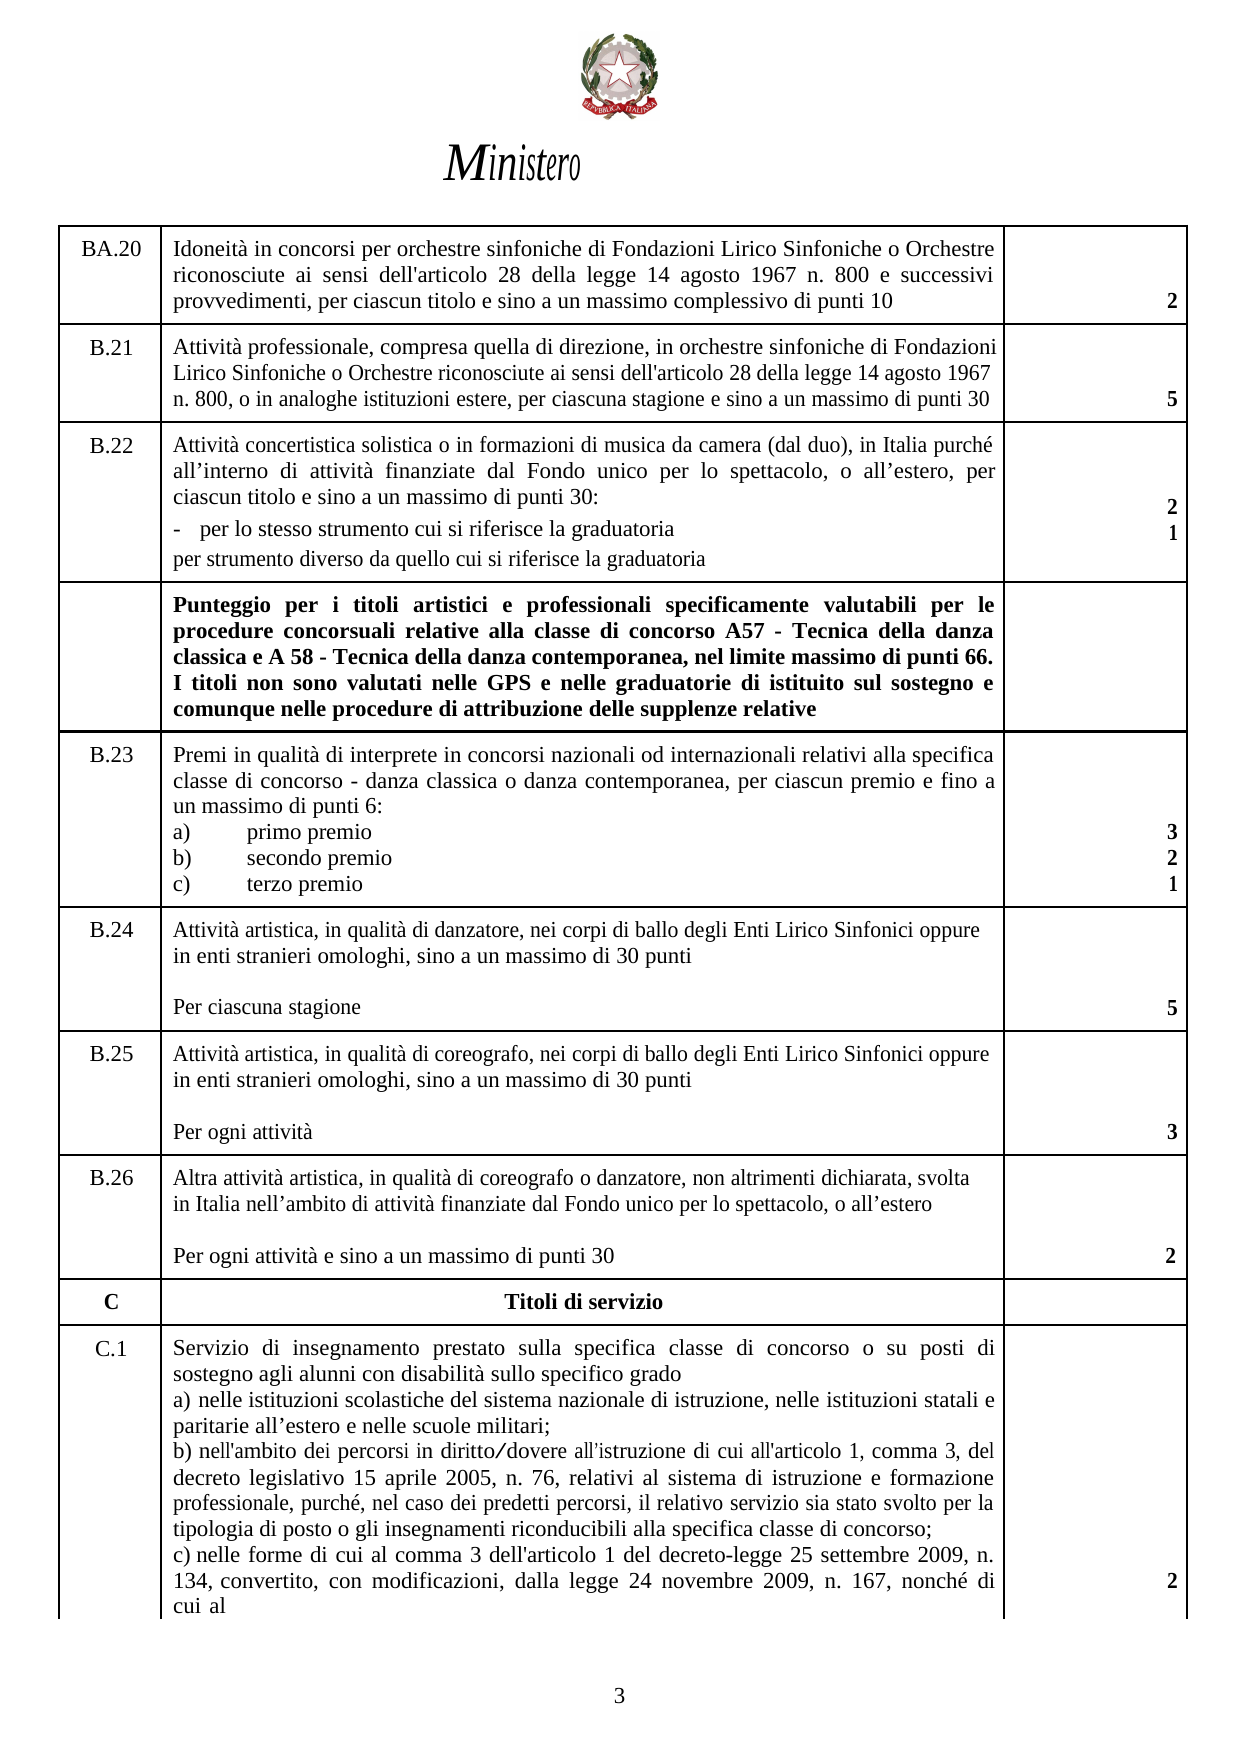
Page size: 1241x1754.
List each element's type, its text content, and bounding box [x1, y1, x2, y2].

table_cell 5 [1005, 908, 1186, 1030]
table_cell 2 [1005, 1156, 1186, 1277]
table_cell B.24 [60, 908, 160, 1030]
table_cell B.22 [60, 423, 160, 581]
table_cell 3 [1005, 1032, 1186, 1153]
table_cell C.1 [60, 1326, 160, 1619]
table_cell B.25 [60, 1032, 160, 1153]
table_cell C [60, 1280, 160, 1324]
table_cell 2 [1005, 1326, 1186, 1619]
table_cell [1005, 1280, 1186, 1324]
table_header BA.20 [60, 227, 160, 323]
table_cell Servizio di insegnamento prestato sulla specifica classe di concorso o su posti di sostegno agli alunni con disabilità sullo specifico grado nelle istituzioni scolastiche del sistema nazionale di istruzione, nelle istituzioni statali e paritarie all’estero e nelle scuole militari; nell'ambito dei percorsi in diritto/dovere all’istruzione di cui all'articolo 1, comma 3, del decreto legislativo 15 aprile 2005, n. 76, relativi al sistema di istruzione e formazione professionale, purché, nel caso dei predetti percorsi, il relativo servizio sia stato svolto per la tipologia di posto o gli insegnamenti riconducibili alla specifica classe di concorso; nelle forme di cui al comma 3 dell'articolo 1 del decreto-legge 25 settembre 2009, n. 134, convertito, con modificazioni, dalla legge 24 novembre 2009, n. 167, nonché di cui al [162, 1326, 1003, 1619]
table_header 2 [1005, 227, 1186, 323]
table_header Idoneità in concorsi per orchestre sinfoniche di Fondazioni Lirico Sinfoniche o Orchestre riconosciute ai sensi dell'articolo 28 della legge 14 agosto 1967 n. 800 e successivi provvedimenti, per ciascun titolo e sino a un massimo complessivo di punti 10 [162, 227, 1003, 323]
picture [578, 31, 661, 121]
table_cell 2 1 [1005, 423, 1186, 581]
table_cell 3 2 1 [1005, 733, 1186, 906]
table_cell Titoli di servizio [162, 1280, 1003, 1324]
table_cell [1005, 583, 1186, 730]
table_cell [60, 583, 160, 730]
table_cell Attività artistica, in qualità di danzatore, nei corpi di ballo degli Enti Lirico Sinfonici oppure in enti stranieri omologhi, sino a un massimo di 30 punti Per ciascuna stagione [162, 908, 1003, 1030]
table_cell B.21 [60, 325, 160, 421]
table_cell Attività concertistica solistica o in formazioni di musica da camera (dal duo), in Italia purché all’interno di attività finanziate dal Fondo unico per lo spettacolo, o all’estero, per ciascun titolo e sino a un massimo di punti 30: - per lo stesso strumento cui si riferisce la graduatoria per strumento diverso da quello cui si riferisce la graduatoria [162, 423, 1003, 581]
table_cell Attività artistica, in qualità di coreografo, nei corpi di ballo degli Enti Lirico Sinfonici oppure in enti stranieri omologhi, sino a un massimo di 30 punti Per ogni attività [162, 1032, 1003, 1153]
table_cell 5 [1005, 325, 1186, 421]
table_cell Attività professionale, compresa quella di direzione, in orchestre sinfoniche di Fondazioni Lirico Sinfoniche o Orchestre riconosciute ai sensi dell'articolo 28 della legge 14 agosto 1967 n. 800, o in analoghe istituzioni estere, per ciascuna stagione e sino a un massimo di punti 30 [162, 325, 1003, 421]
table_cell Premi in qualità di interprete in concorsi nazionali od internazionali relativi alla specifica classe di concorso - danza classica o danza contemporanea, per ciascun premio e fino a un massimo di punti 6: primo premio secondo premio terzo premio [162, 733, 1003, 906]
table_cell Punteggio per i titoli artistici e professionali specificamente valutabili per le procedure concorsuali relative alla classe di concorso A57 - Tecnica della danza classica e A 58 - Tecnica della danza contemporanea, nel limite massimo di punti 66. I titoli non sono valutati nelle GPS e nelle graduatorie di istituito sul sostegno e comunque nelle procedure di attribuzione delle supplenze relative [162, 583, 1003, 730]
table_cell B.26 [60, 1156, 160, 1277]
table_cell B.23 [60, 733, 160, 906]
table_cell Altra attività artistica, in qualità di coreografo o danzatore, non altrimenti dichiarata, svolta in Italia nell’ambito di attività finanziate dal Fondo unico per lo spettacolo, o all’estero Per ogni attività e sino a un massimo di punti 30 [162, 1156, 1003, 1277]
